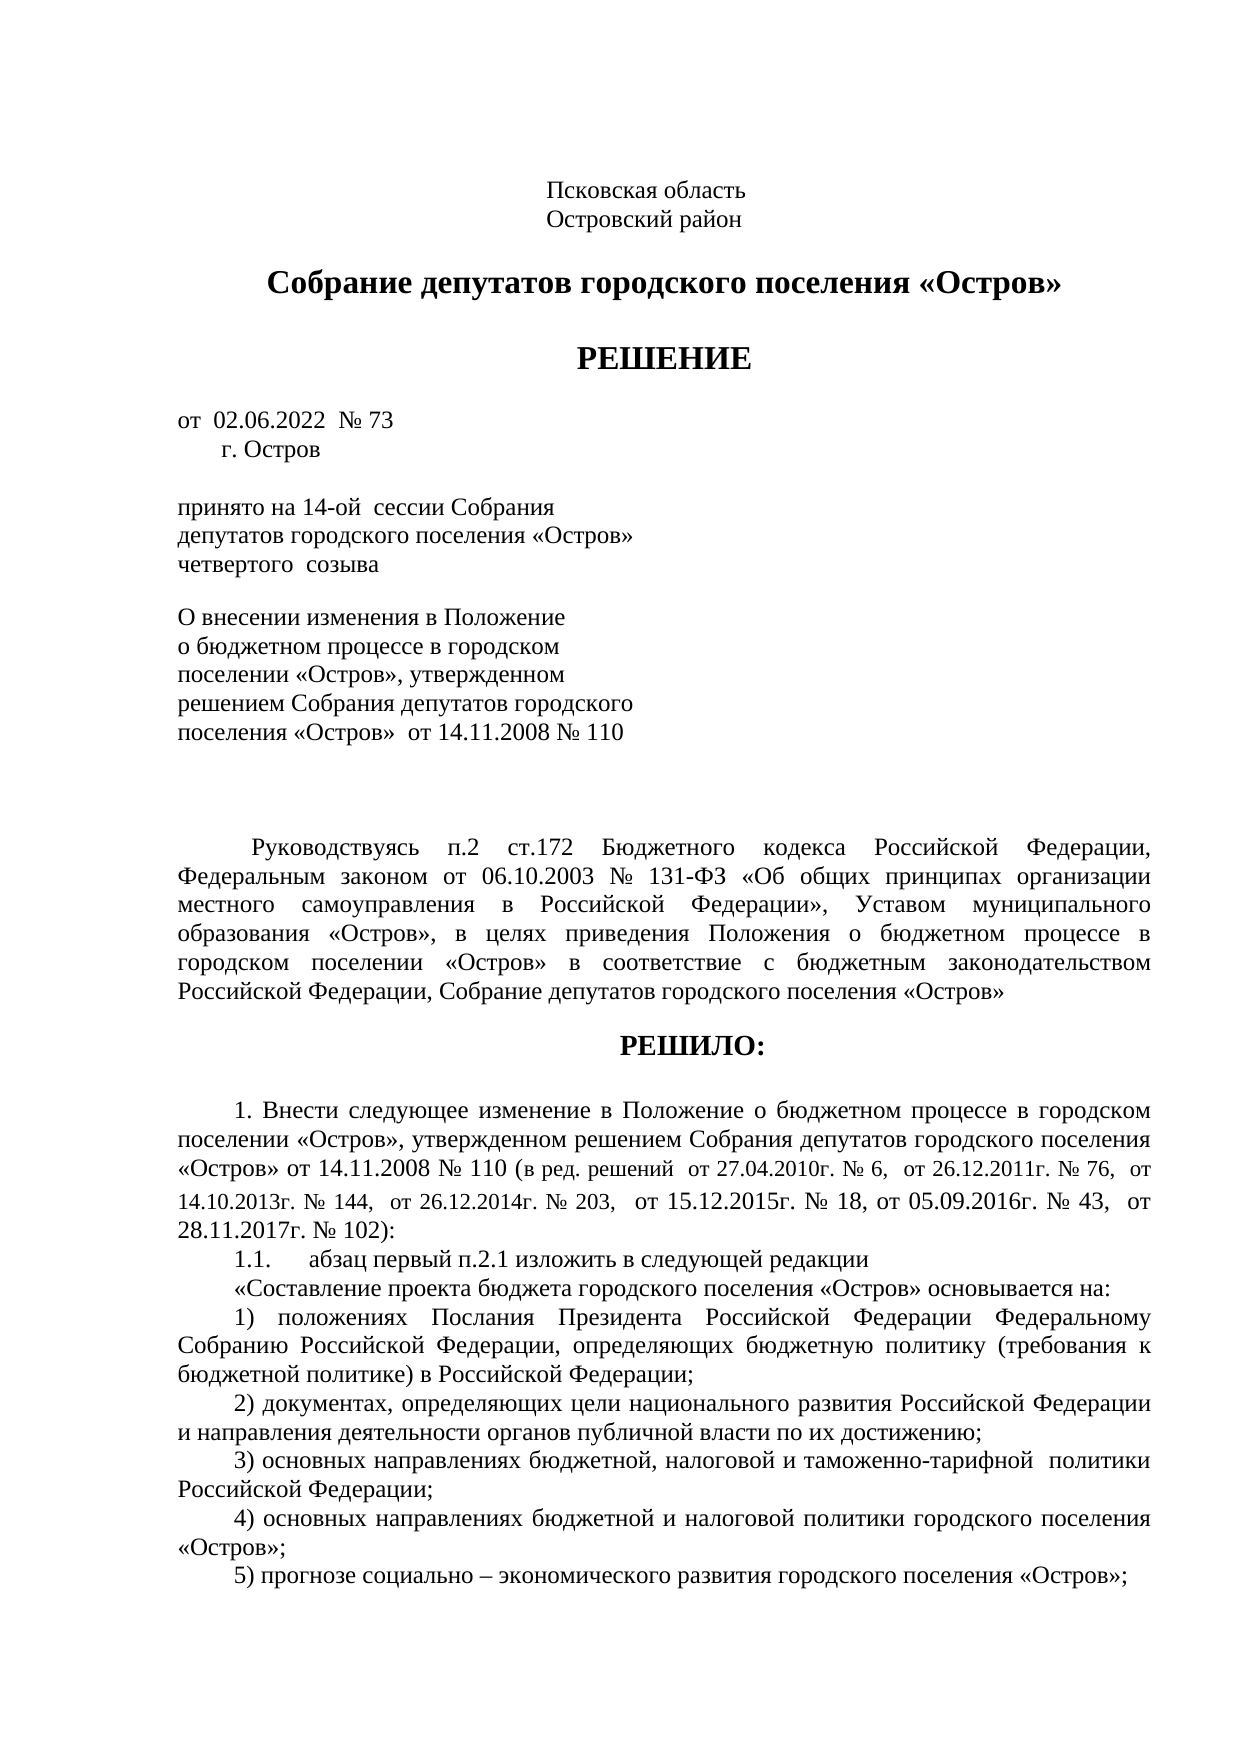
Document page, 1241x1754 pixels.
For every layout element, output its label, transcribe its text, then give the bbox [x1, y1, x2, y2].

list абзац первый п.2.1 изложить в следующей редакции [233, 1244, 1152, 1273]
title О внесении изменения в Положение [177, 602, 1152, 631]
title поселении «Остров», утвержденном [177, 659, 1152, 688]
text 3) основных направлениях бюджетной, налоговой и таможенно-тарифной политики Российской Федерации; [177, 1445, 1152, 1503]
text 5) прогнозе социально – экономического развития городского поселения «Остров»; [177, 1560, 1152, 1589]
text Островский район [472, 204, 1152, 233]
title поселения «Остров» от 14.11.2008 № 110 [177, 717, 1152, 746]
title депутатов городского поселения «Остров» [177, 521, 1152, 549]
text 1. Внести следующее изменение в Положение о бюджетном процессе в городском поселении «Остров», утвержденном решением Собрания депутатов городского поселения «Остров» от 14.11.2008 № 110 (в ред. решений от 27.04.2010г. № 6, от 26.12.2011г. № 76, от 14.10.2013г. № 144, от 26.12.2014г. № 203, от 15.12.2015г. № 18, от 05.09.2016г. № 43, от 28.11.2017г. № 102): [177, 1096, 1152, 1244]
title г. Остров [177, 434, 1152, 463]
text Руководствуясь п.2 ст.172 Бюджетного кодекса Российской Федерации, Федеральным законом от 06.10.2003 № 131-ФЗ «Об общих принципах организации местного самоуправления в Российской Федерации», Уставом муниципального образования «Остров», в целях приведения Положения о бюджетном процессе в городском поселении «Остров» в соответствие с бюджетным законодательством Российской Федерации, Собрание депутатов городского поселения «Остров» [177, 832, 1152, 1004]
text Псковская область [472, 176, 1152, 204]
text 1) положениях Послания Президента Российской Федерации Федеральному Собранию Российской Федерации, определяющих бюджетную политику (требования к бюджетной политике) в Российской Федерации; [177, 1302, 1152, 1388]
title Собрание депутатов городского поселения «Остров» [177, 262, 1152, 300]
title решением Собрания депутатов городского [177, 688, 1152, 717]
text РЕШИЛО: [177, 1028, 1152, 1062]
title о бюджетном процессе в городском [177, 631, 1152, 659]
title принято на 14-ой сессии Собрания [177, 492, 1152, 521]
title четвертого созыва [177, 549, 1152, 578]
text 4) основных направлениях бюджетной и налоговой политики городского поселения «Остров»; [177, 1503, 1152, 1560]
title РЕШЕНИЕ [177, 338, 1152, 377]
text 2) документах, определяющих цели национального развития Российской Федерации и направления деятельности органов публичной власти по их достижению; [177, 1388, 1152, 1445]
title от 02.06.2022 № 73 [177, 406, 1152, 434]
text «Составление проекта бюджета городского поселения «Остров» основывается на: [177, 1273, 1152, 1302]
